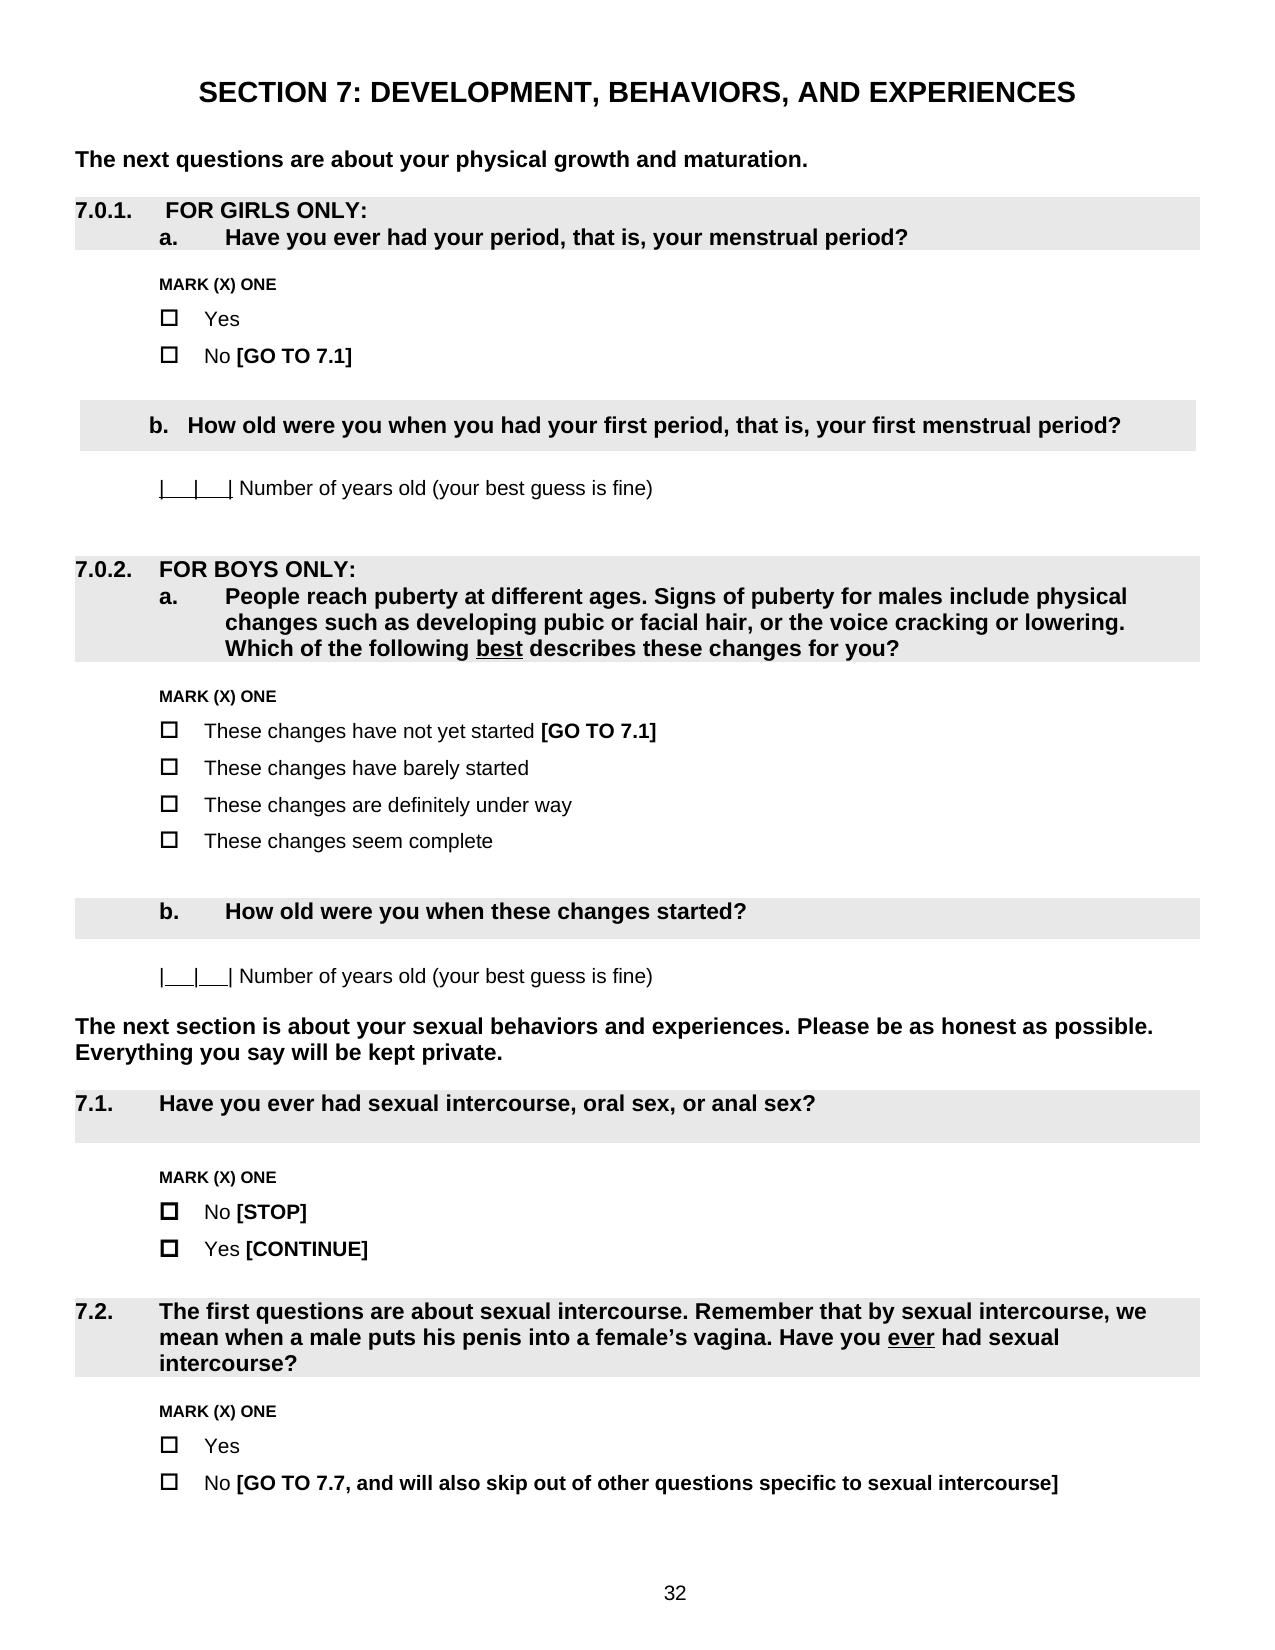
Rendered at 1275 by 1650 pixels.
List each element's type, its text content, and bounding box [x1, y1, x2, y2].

text These changes have barely started [159, 755, 1200, 780]
text These changes seem complete [159, 829, 1200, 854]
text SECTION 7: DEVELOPMENT, BEHAVIORS, AND EXPERIENCES [75, 75, 1200, 108]
text Yes [CONTINUE] [159, 1237, 1200, 1261]
table_header b. How old were you when you had your first period, that is, your first menstrual period? [80, 400, 1196, 451]
subtitle b. How old were you when these changes started? [75, 898, 1200, 924]
text Yes [159, 307, 1200, 331]
subtitle 7.0.2. FOR BOYS ONLY: [75, 556, 1200, 583]
text No [STOP] [159, 1200, 1200, 1224]
text No [GO TO 7.7, and will also skip out of other questions specific to sexual intercourse] [159, 1470, 1200, 1495]
subtitle MARK (X) ONE [159, 275, 1200, 294]
text The next section is about your sexual behaviors and experiences. Please be as honest as possible. Everything you say will be kept private. [75, 1013, 1200, 1065]
text Yes [159, 1433, 1200, 1458]
subtitle MARK (X) ONE [159, 1402, 1200, 1421]
text | | | Number of years old (your best guess is fine) [159, 964, 1200, 988]
subtitle a. People reach puberty at different ages. Signs of puberty for males include physical changes such as developing pubic or facial hair, or the voice cracking or lowering. Which of the following best describes these changes for you? [75, 583, 1200, 662]
subtitle MARK (X) ONE [159, 1168, 1200, 1187]
subtitle MARK (X) ONE [159, 687, 1200, 706]
text The next questions are about your physical growth and maturation. [75, 146, 1200, 172]
subtitle 7.0.1. FOR GIRLS ONLY: a. Have you ever had your period, that is, your menstrual period? [75, 197, 1200, 250]
text These changes have not yet started [GO TO 7.1] [159, 718, 1200, 743]
text No [GO TO 7.1] [159, 344, 1200, 368]
text These changes are definitely under way [159, 792, 1200, 817]
text | | | Number of years old (your best guess is fine) [159, 476, 1200, 500]
subtitle 7.2. The first questions are about sexual intercourse. Remember that by sexual intercourse, we mean when a male puts his penis into a female’s vagina. Have you ever had sexual intercourse? [75, 1298, 1200, 1377]
subtitle 7.1. Have you ever had sexual intercourse, oral sex, or anal sex? [75, 1090, 1200, 1117]
